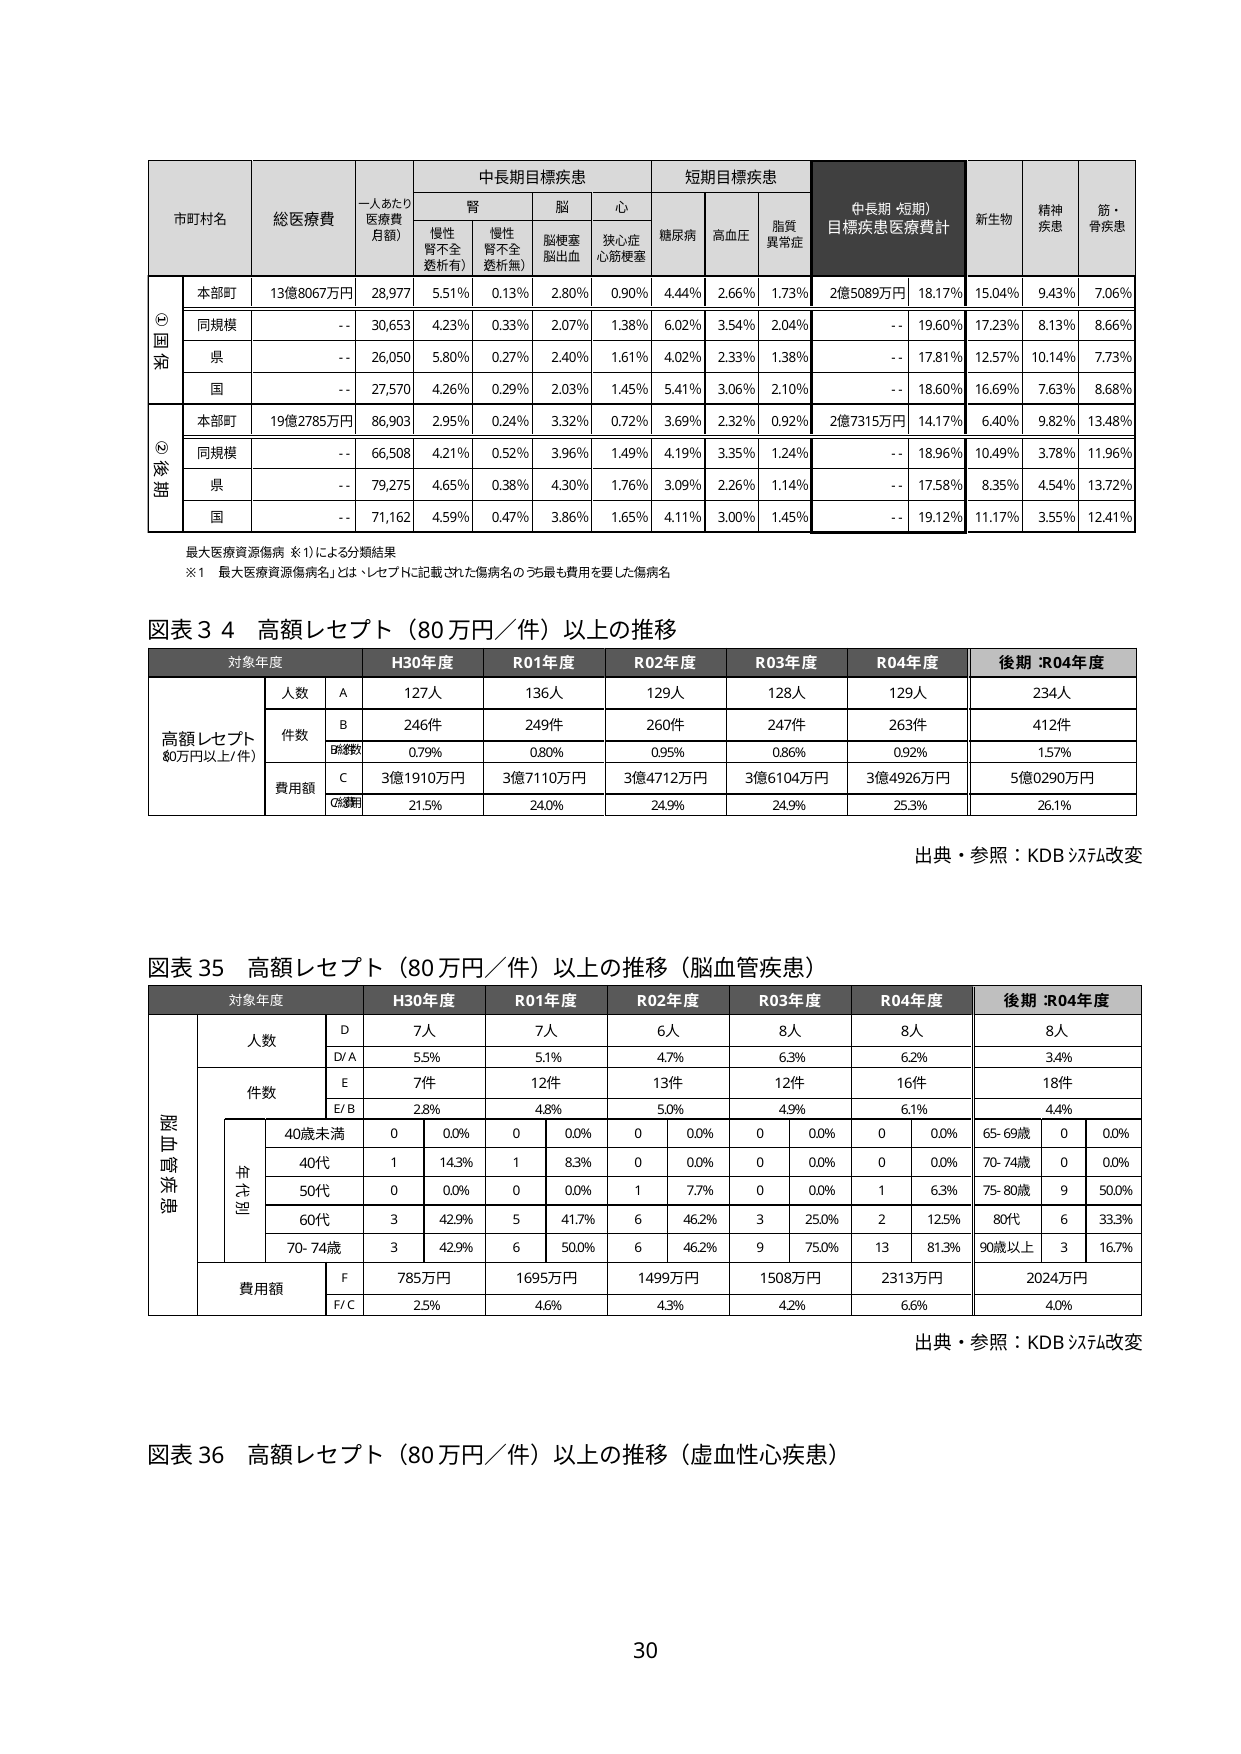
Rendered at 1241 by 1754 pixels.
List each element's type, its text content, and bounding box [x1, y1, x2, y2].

text 出典・参照：KDBｼｽﾃﾑ改変 [148, 1323, 1143, 1360]
text 図表35 高額レセプト（80万円／件）以上の推移（脳血管疾患） [148, 948, 1143, 985]
text 出典・参照：KDBｼｽﾃﾑ改変 [148, 835, 1143, 873]
text 図表３4 高額レセプト（80万円／件）以上の推移 [148, 610, 1143, 648]
text 図表36 高額レセプト（80万円／件）以上の推移（虚血性心疾患） [148, 1435, 1143, 1473]
